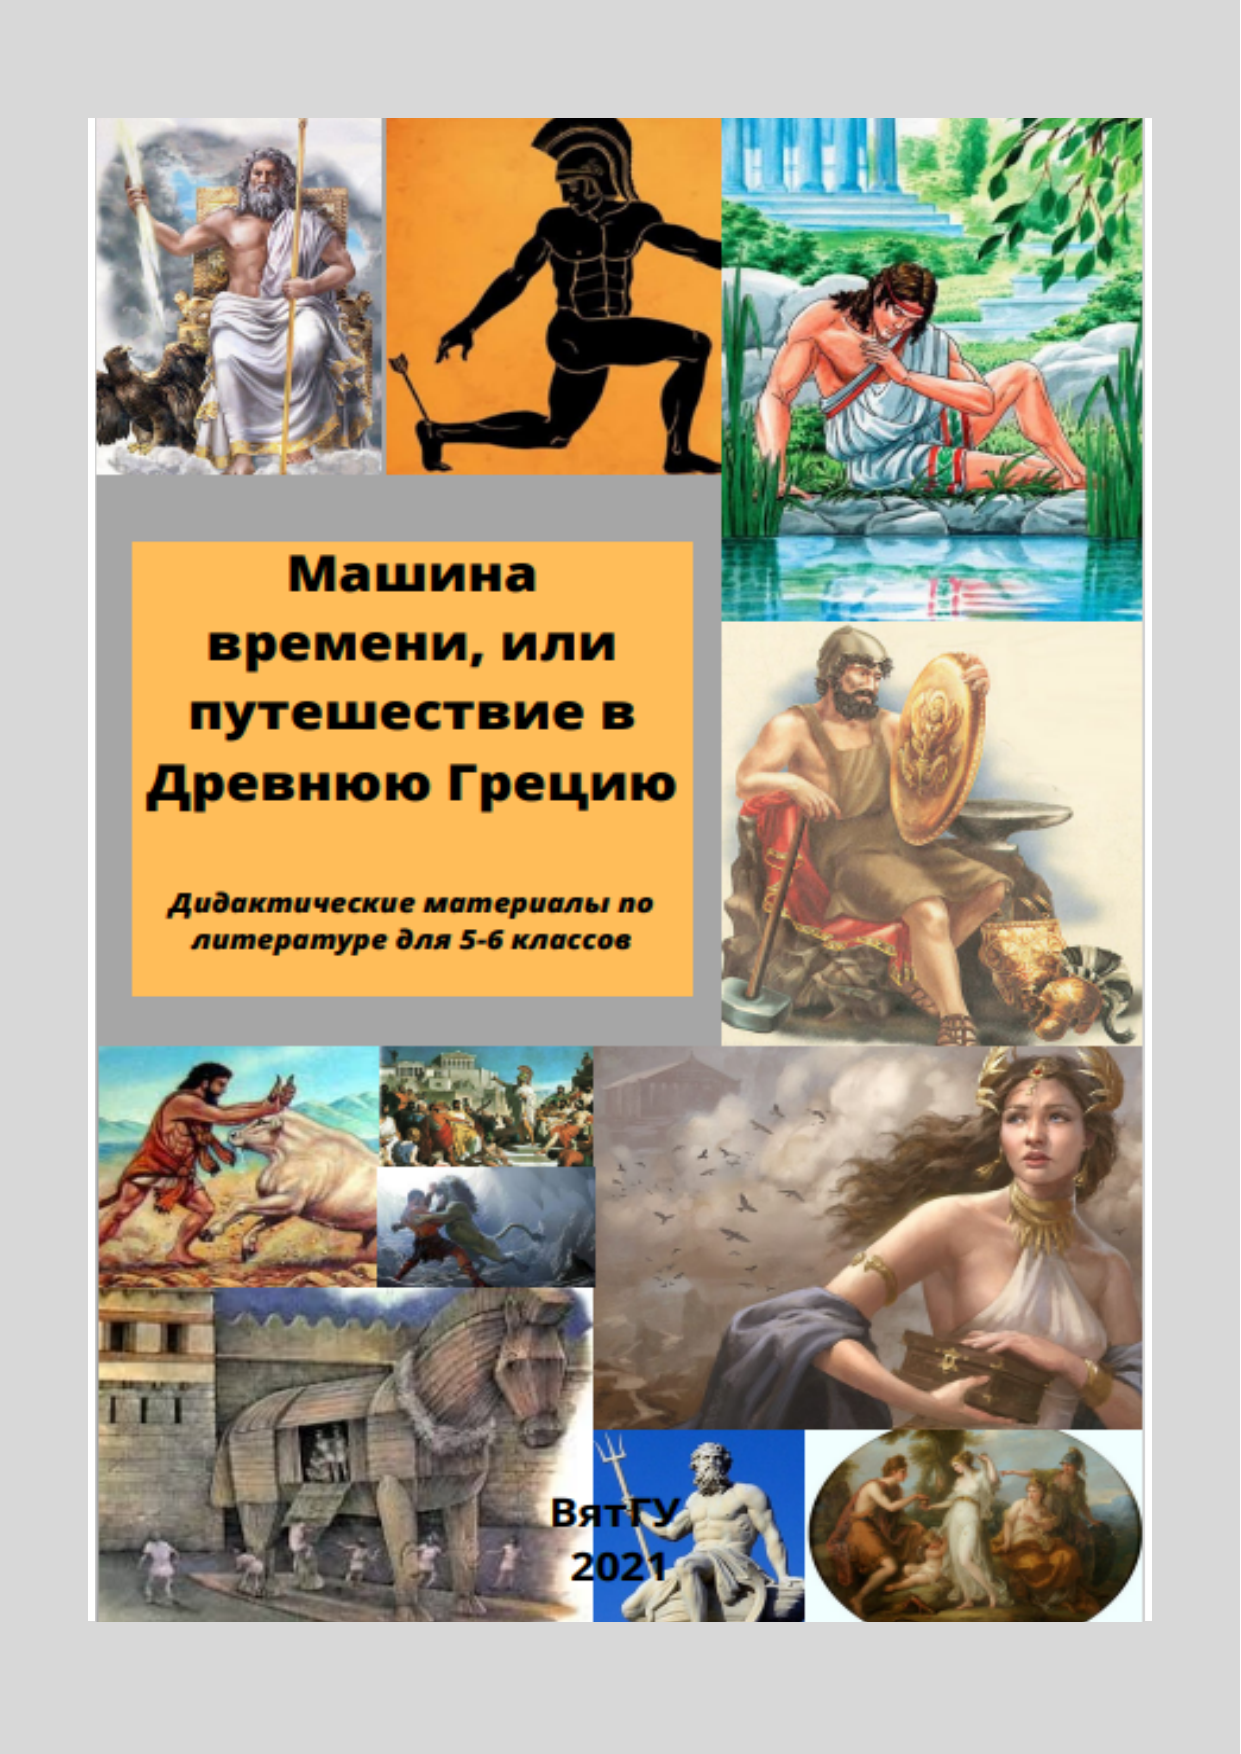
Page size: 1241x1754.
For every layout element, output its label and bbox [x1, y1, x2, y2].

picture [95, 118, 1146, 1622]
